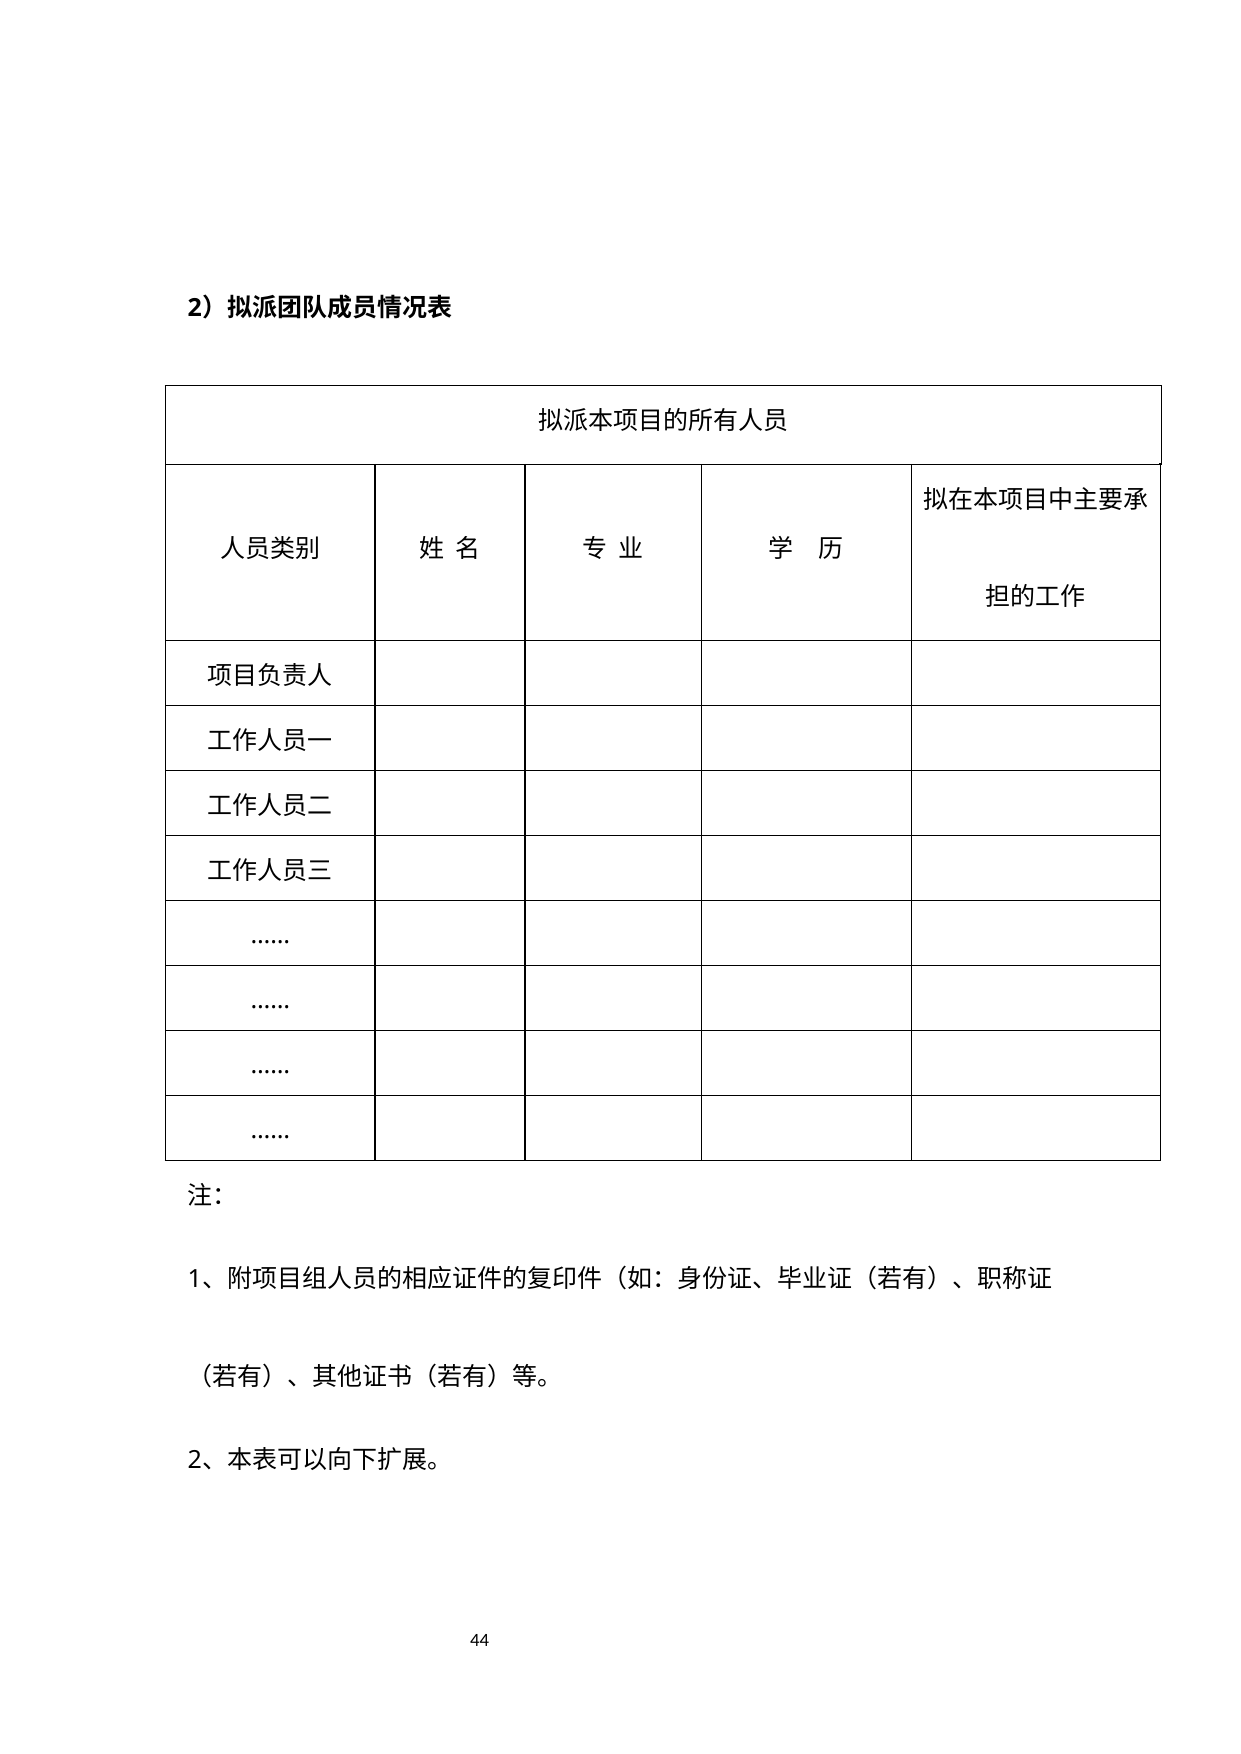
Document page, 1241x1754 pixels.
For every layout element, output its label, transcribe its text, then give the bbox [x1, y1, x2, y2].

table_cell 工作人员二 [166, 771, 374, 835]
table_cell [702, 641, 911, 705]
table_cell [376, 641, 524, 705]
table_cell [526, 641, 701, 705]
text 2）拟派团队成员情况表 [187, 273, 1053, 338]
table_cell [526, 706, 701, 770]
table_cell [376, 1096, 524, 1160]
table_cell 人员类别 [166, 465, 374, 640]
table_cell [702, 1096, 911, 1160]
table_cell [376, 901, 524, 965]
table_cell …… [166, 966, 374, 1030]
text 注： [187, 1161, 1053, 1226]
table_cell [912, 901, 1160, 965]
table_cell [376, 706, 524, 770]
table_cell [376, 966, 524, 1030]
table_cell 工作人员三 [166, 836, 374, 900]
table_cell [376, 771, 524, 835]
table_cell 项目负责人 [166, 641, 374, 705]
table_cell …… [166, 1031, 374, 1095]
table_cell [526, 771, 701, 835]
table_cell [912, 771, 1160, 835]
table_cell [526, 966, 701, 1030]
list 附项目组人员的相应证件的复印件（如：身份证、毕业证（若有）、职称证（若有）、其他证书（若有）等。 [187, 1244, 1053, 1407]
table_cell [526, 1096, 701, 1160]
table_cell …… [166, 1096, 374, 1160]
table_cell [526, 901, 701, 965]
table_cell 工作人员一 [166, 706, 374, 770]
table_cell [702, 966, 911, 1030]
table_cell 拟在本项目中主要承担的工作 [912, 465, 1160, 640]
table_cell 姓 名 [376, 465, 524, 640]
table_cell [912, 641, 1160, 705]
table_cell [912, 1096, 1160, 1160]
table_cell [702, 706, 911, 770]
table_cell [526, 1031, 701, 1095]
table_cell [912, 706, 1160, 770]
table_cell [702, 836, 911, 900]
table_cell …… [166, 901, 374, 965]
table_cell [702, 771, 911, 835]
table_cell [526, 836, 701, 900]
table_cell [912, 1031, 1160, 1095]
table_header 拟派本项目的所有人员 [166, 386, 1161, 464]
text 2、本表可以向下扩展。 [187, 1425, 1053, 1490]
table_cell [912, 966, 1160, 1030]
table_cell [702, 1031, 911, 1095]
table_cell 专 业 [526, 465, 701, 640]
table_cell [702, 901, 911, 965]
table_cell [376, 836, 524, 900]
table_cell 学 历 [702, 465, 911, 640]
table_cell [376, 1031, 524, 1095]
table_cell [912, 836, 1160, 900]
